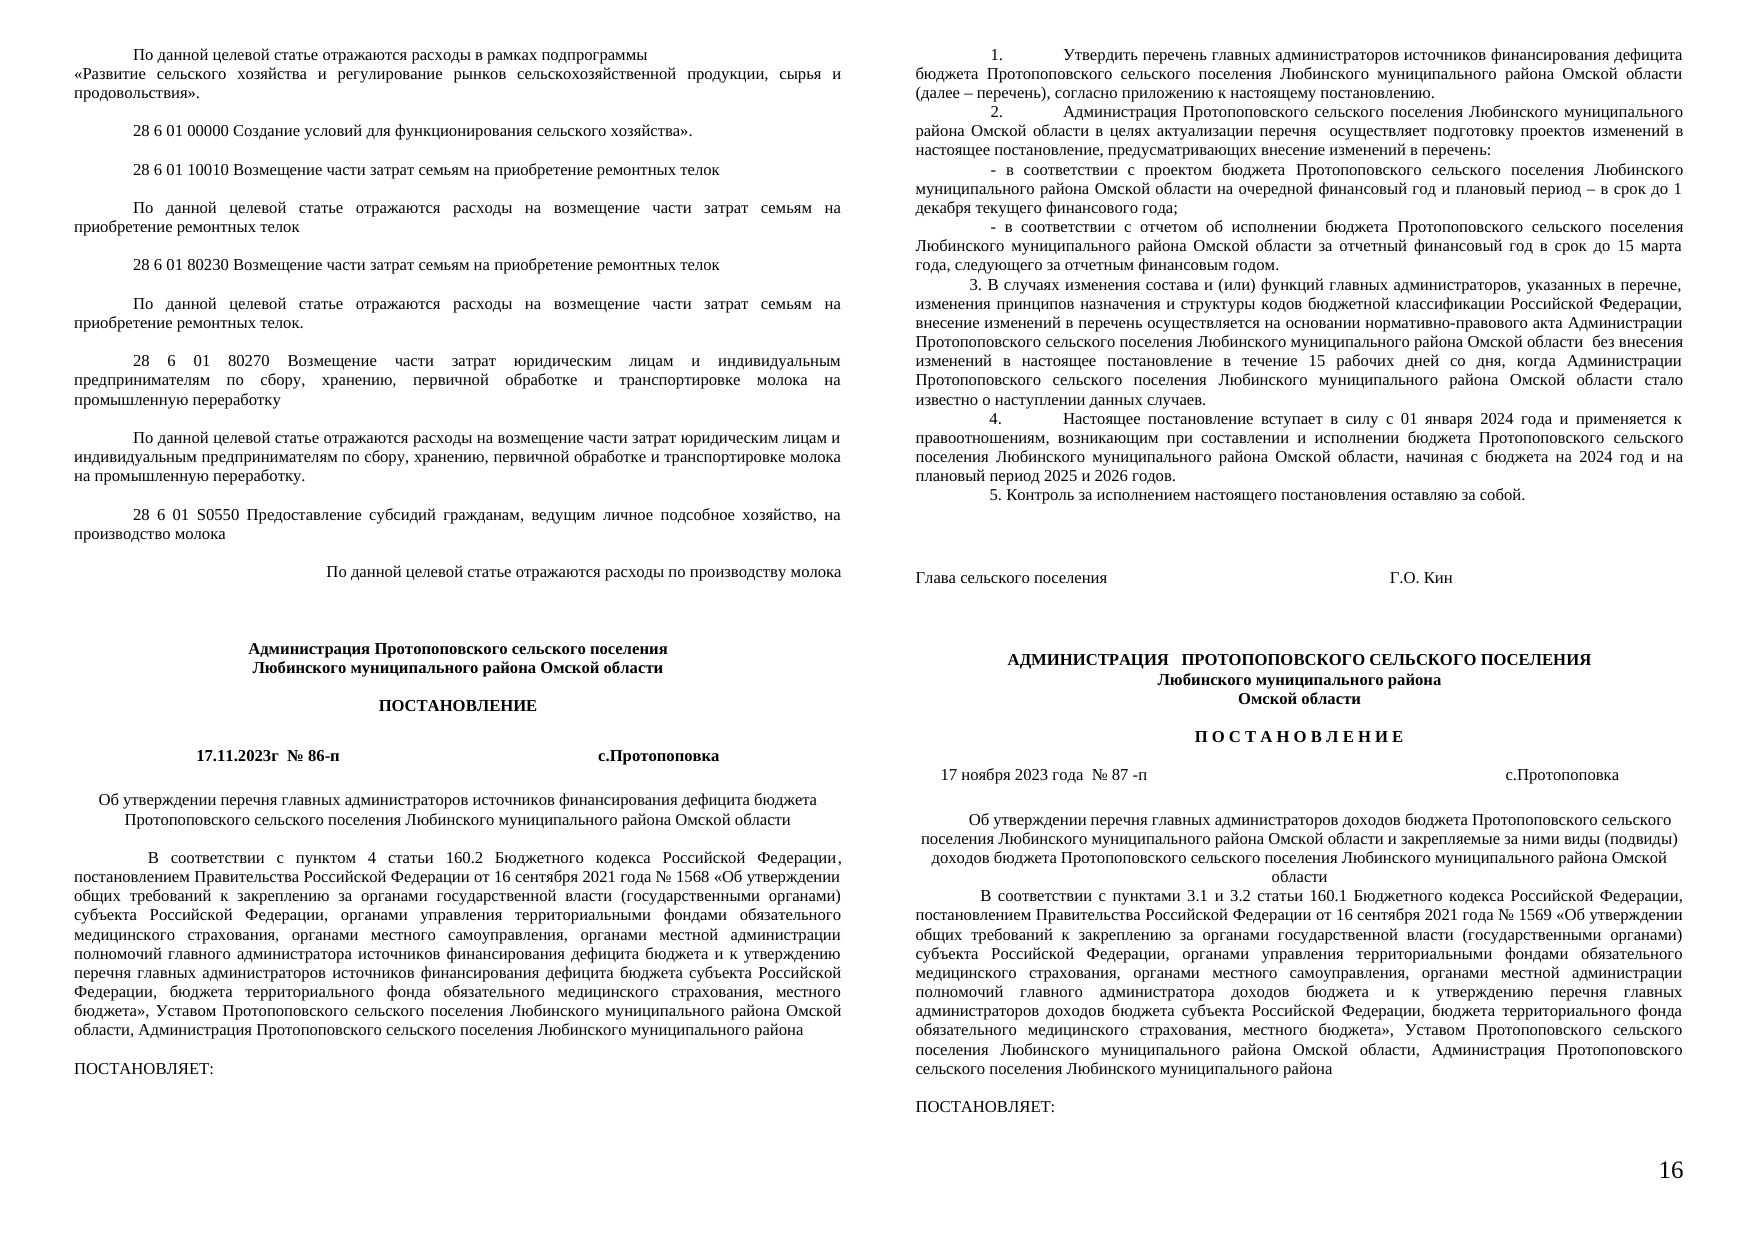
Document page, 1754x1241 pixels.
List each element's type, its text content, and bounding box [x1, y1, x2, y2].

text ПОСТАНОВЛЯЕТ: [74, 1058, 842, 1078]
text - в соответствии с отчетом об исполнении бюджета Протопоповского сельского поселения Любинского муниципального района Омской области за отчетный финансовый год в срок до 15 марта года, следующего за отчетным финансовым годом. [915, 217, 1683, 274]
text АДМИНИСТРАЦИЯ ПРОТОПОПОВСКОГО СЕЛЬСКОГО ПОСЕЛЕНИЯ [915, 650, 1683, 669]
text - в соответствии с проектом бюджета Протопоповского сельского поселения Любинского муниципального района Омской области на очередной финансовый год и плановый период – в срок до 1 декабря текущего финансового года; [915, 159, 1683, 217]
text 17.11.2023г № 86-п с.Протопоповка [74, 740, 842, 765]
text П О С Т А Н О В Л Е Н И Е [915, 727, 1683, 746]
text Об утверждении перечня главных администраторов источников финансирования дефицита бюджета Протопоповского сельского поселения Любинского муниципального района Омской области [74, 790, 842, 828]
text Омской области [915, 688, 1683, 708]
text Администрация Протопоповского сельского поселения [74, 638, 842, 658]
text 3. В случаях изменения состава и (или) функций главных администраторов, указанных в перечне, изменения принципов назначения и структуры кодов бюджетной классификации Российской Федерации, внесение изменений в перечень осуществляется на основании нормативно-правового акта Администрации Протопоповского сельского поселения Любинского муниципального района Омской области без внесения изменений в настоящее постановление в течение 15 рабочих дней со дня, когда Администрации Протопоповского сельского поселения Любинского муниципального района Омской области стало известно о наступлении данных случаев. [915, 274, 1683, 408]
text 2. Администрация Протопоповского сельского поселения Любинского муниципального района Омской области в целях актуализации перечня осуществляет подготовку проектов изменений в настоящее постановление, предусматривающих внесение изменений в перечень: [915, 102, 1683, 159]
text Любинского муниципального района Омской области [74, 658, 842, 677]
text По данной целевой статье отражаются расходы на возмещение части затрат семьям на приобретение ремонтных телок [74, 198, 842, 236]
text По данной целевой статье отражаются расходы по производству молока [74, 562, 842, 581]
text В соответствии с пунктом 4 статьи 160.2 Бюджетного кодекса Российской Федерации, постановлением Правительства Российской Федерации от 16 сентября 2021 года № 1568 «Об утверждении общих требований к закреплению за органами государственной власти (государственными органами) субъекта Российской Федерации, органами управления территориальными фондами обязательного медицинского страхования, органами местного самоуправления, органами местной администрации полномочий главного администратора источников финансирования дефицита бюджета и к утверждению перечня главных администраторов источников финансирования дефицита бюджета субъекта Российской Федерации, бюджета территориального фонда обязательного медицинского страхования, местного бюджета», Уставом Протопоповского сельского поселения Любинского муниципального района Омской области, Администрация Протопоповского сельского поселения Любинского муниципального района [74, 848, 842, 1039]
text 1. Утвердить перечень главных администраторов источников финансирования дефицита бюджета Протопоповского сельского поселения Любинского муниципального района Омской области (далее – перечень), согласно приложению к настоящему постановлению. [915, 44, 1683, 102]
text Об утверждении перечня главных администраторов доходов бюджета Протопоповского сельского поселения Любинского муниципального района Омской области и закрепляемые за ними виды (подвиды) доходов бюджета Протопоповского сельского поселения Любинского муниципального района Омской области [915, 809, 1683, 886]
text ПОСТАНОВЛЕНИЕ [74, 696, 842, 715]
text В соответствии с пунктами 3.1 и 3.2 статьи 160.1 Бюджетного кодекса Российской Федерации, постановлением Правительства Российской Федерации от 16 сентября 2021 года № 1569 «Об утверждении общих требований к закреплению за органами государственной власти (государственными органами) субъекта Российской Федерации, органами управления территориальными фондами обязательного медицинского страхования, органами местного самоуправления, органами местной администрации полномочий главного администратора доходов бюджета и к утверждению перечня главных администраторов доходов бюджета субъекта Российской Федерации, бюджета территориального фонда обязательного медицинского страхования, местного бюджета», Уставом Протопоповского сельского поселения Любинского муниципального района Омской области, Администрация Протопоповского сельского поселения Любинского муниципального района [915, 886, 1683, 1078]
text 28 6 01 S0550 Предоставление субсидий гражданам, ведущим личное подсобное хозяйство, на производство молока [74, 504, 842, 543]
text 28 6 01 10010 Возмещение части затрат семьям на приобретение ремонтных телок [74, 159, 842, 178]
text 4. Настоящее постановление вступает в силу с 01 января 2024 года и применяется к правоотношениям, возникающим при составлении и исполнении бюджета Протопоповского сельского поселения Любинского муниципального района Омской области, начиная с бюджета на 2024 год и на плановый период 2025 и 2026 годов. [915, 408, 1683, 485]
text 28 6 01 00000 Создание условий для функционирования сельского хозяйства». [74, 121, 842, 140]
text По данной целевой статье отражаются расходы в рамках подпрограммы [74, 44, 842, 63]
text По данной целевой статье отражаются расходы на возмещение части затрат семьям на приобретение ремонтных телок. [74, 293, 842, 332]
text 5. Контроль за исполнением настоящего постановления оставляю за собой. [915, 485, 1683, 504]
text 17 ноября 2023 года № 87 -п с.Протопоповка [915, 765, 1683, 784]
text По данной целевой статье отражаются расходы на возмещение части затрат юридическим лицам и индивидуальным предпринимателям по сбору, хранению, первичной обработке и транспортировке молока на промышленную переработку. [74, 428, 842, 485]
text Глава сельского поселения Г.О. Кин [915, 562, 1683, 587]
text 28 6 01 80270 Возмещение части затрат юридическим лицам и индивидуальным предпринимателям по сбору, хранению, первичной обработке и транспортировке молока на промышленную переработку [74, 351, 842, 408]
text ПОСТАНОВЛЯЕТ: [915, 1097, 1683, 1116]
text Любинского муниципального района [915, 669, 1683, 688]
text «Развитие сельского хозяйства и регулирование рынков сельскохозяйственной продукции, сырья и продовольствия». [74, 63, 842, 102]
text 28 6 01 80230 Возмещение части затрат семьям на приобретение ремонтных телок [74, 255, 842, 274]
